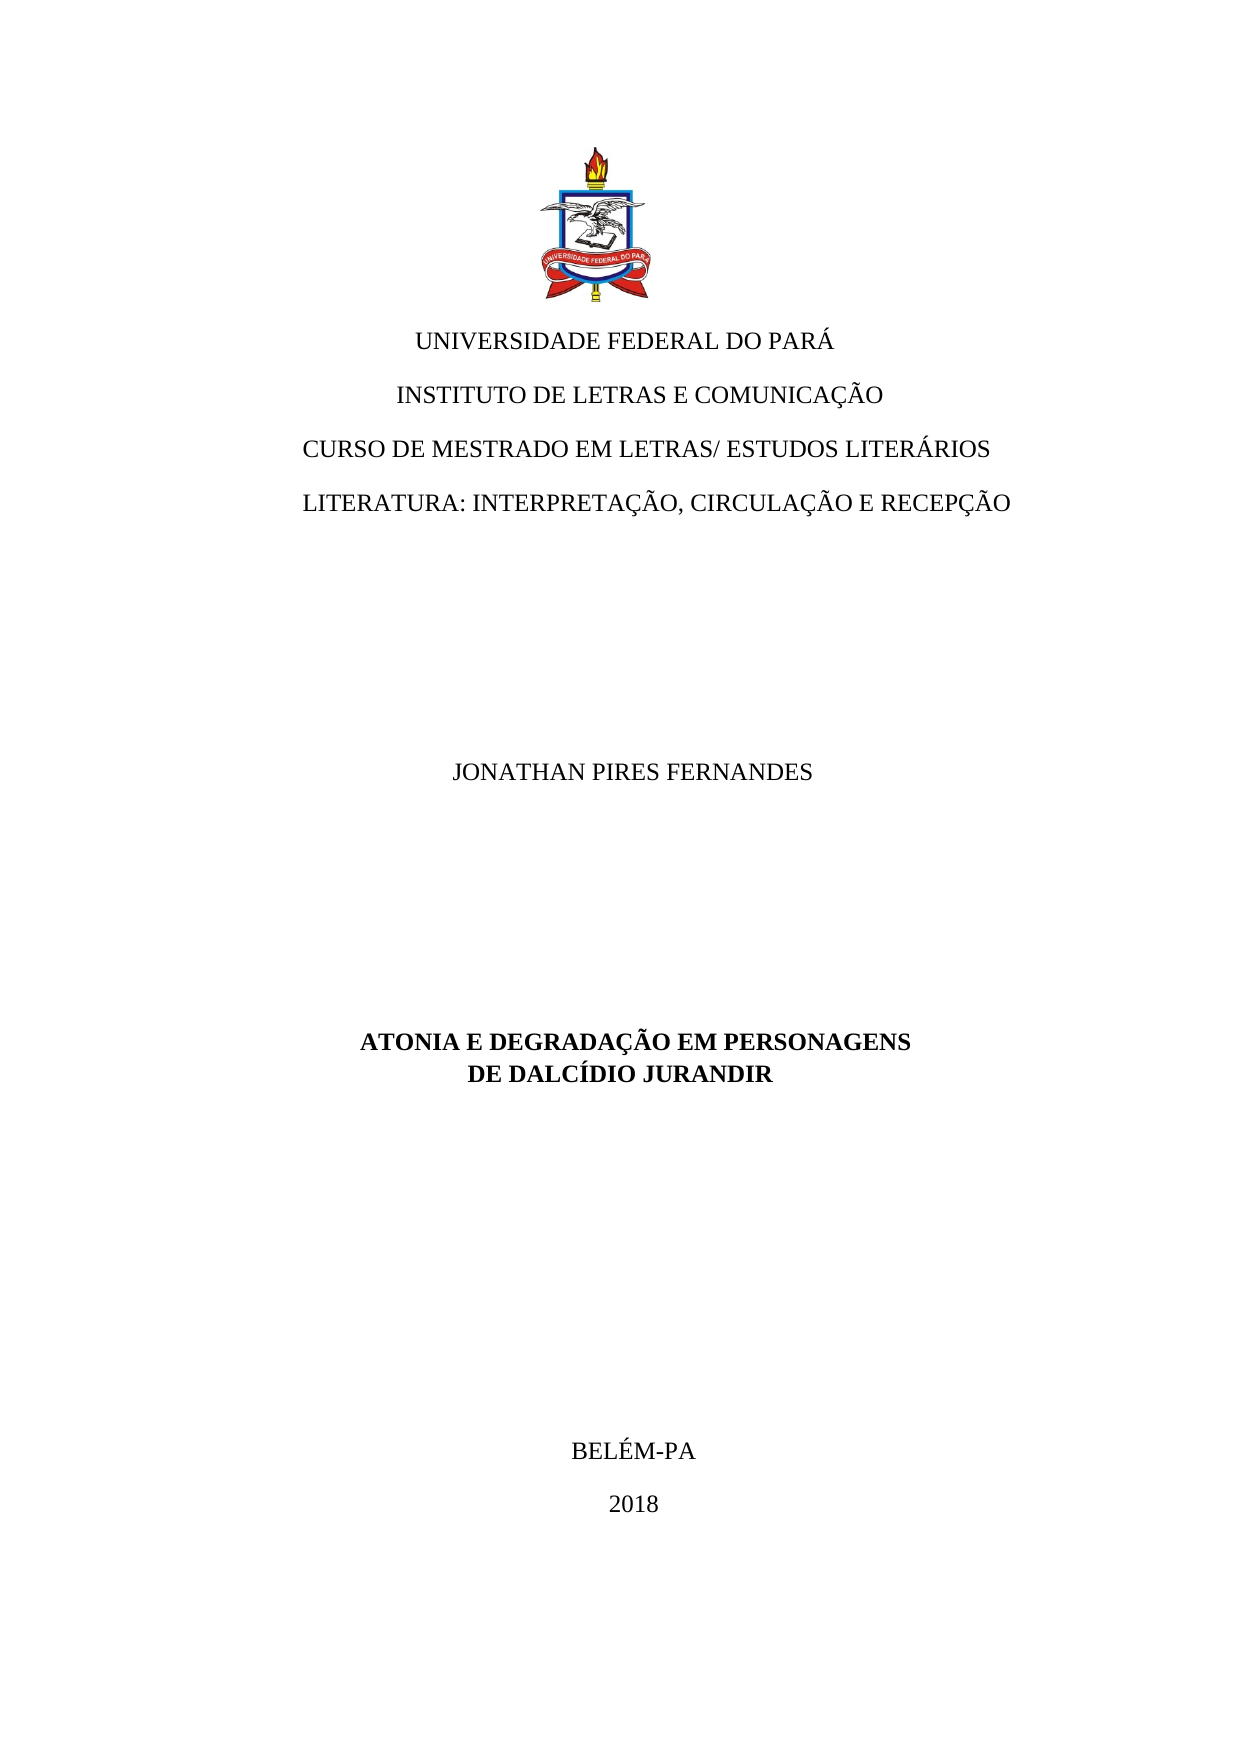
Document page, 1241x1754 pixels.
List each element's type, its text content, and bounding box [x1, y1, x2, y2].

text ATONIA E DEGRADAÇÃO EM PERSONAGENS [177, 1027, 1063, 1055]
text INSTITUTO DE LETRAS E COMUNICAÇÃO [177, 380, 1063, 409]
text JONATHAN PIRES FERNANDES [177, 757, 1063, 786]
text BELÉM-PA [177, 1436, 1063, 1464]
text UNIVERSIDADE FEDERAL DO PARÁ [177, 326, 1063, 355]
text CURSO DE MESTRADO EM LETRAS/ ESTUDOS LITERÁRIOS [177, 434, 1063, 463]
text 2018 [177, 1489, 1063, 1518]
text DE DALCÍDIO JURANDIR [177, 1059, 1063, 1088]
picture [539, 147, 651, 302]
text LITERATURA: INTERPRETAÇÃO, CIRCULAÇÃO E RECEPÇÃO [177, 488, 1063, 517]
